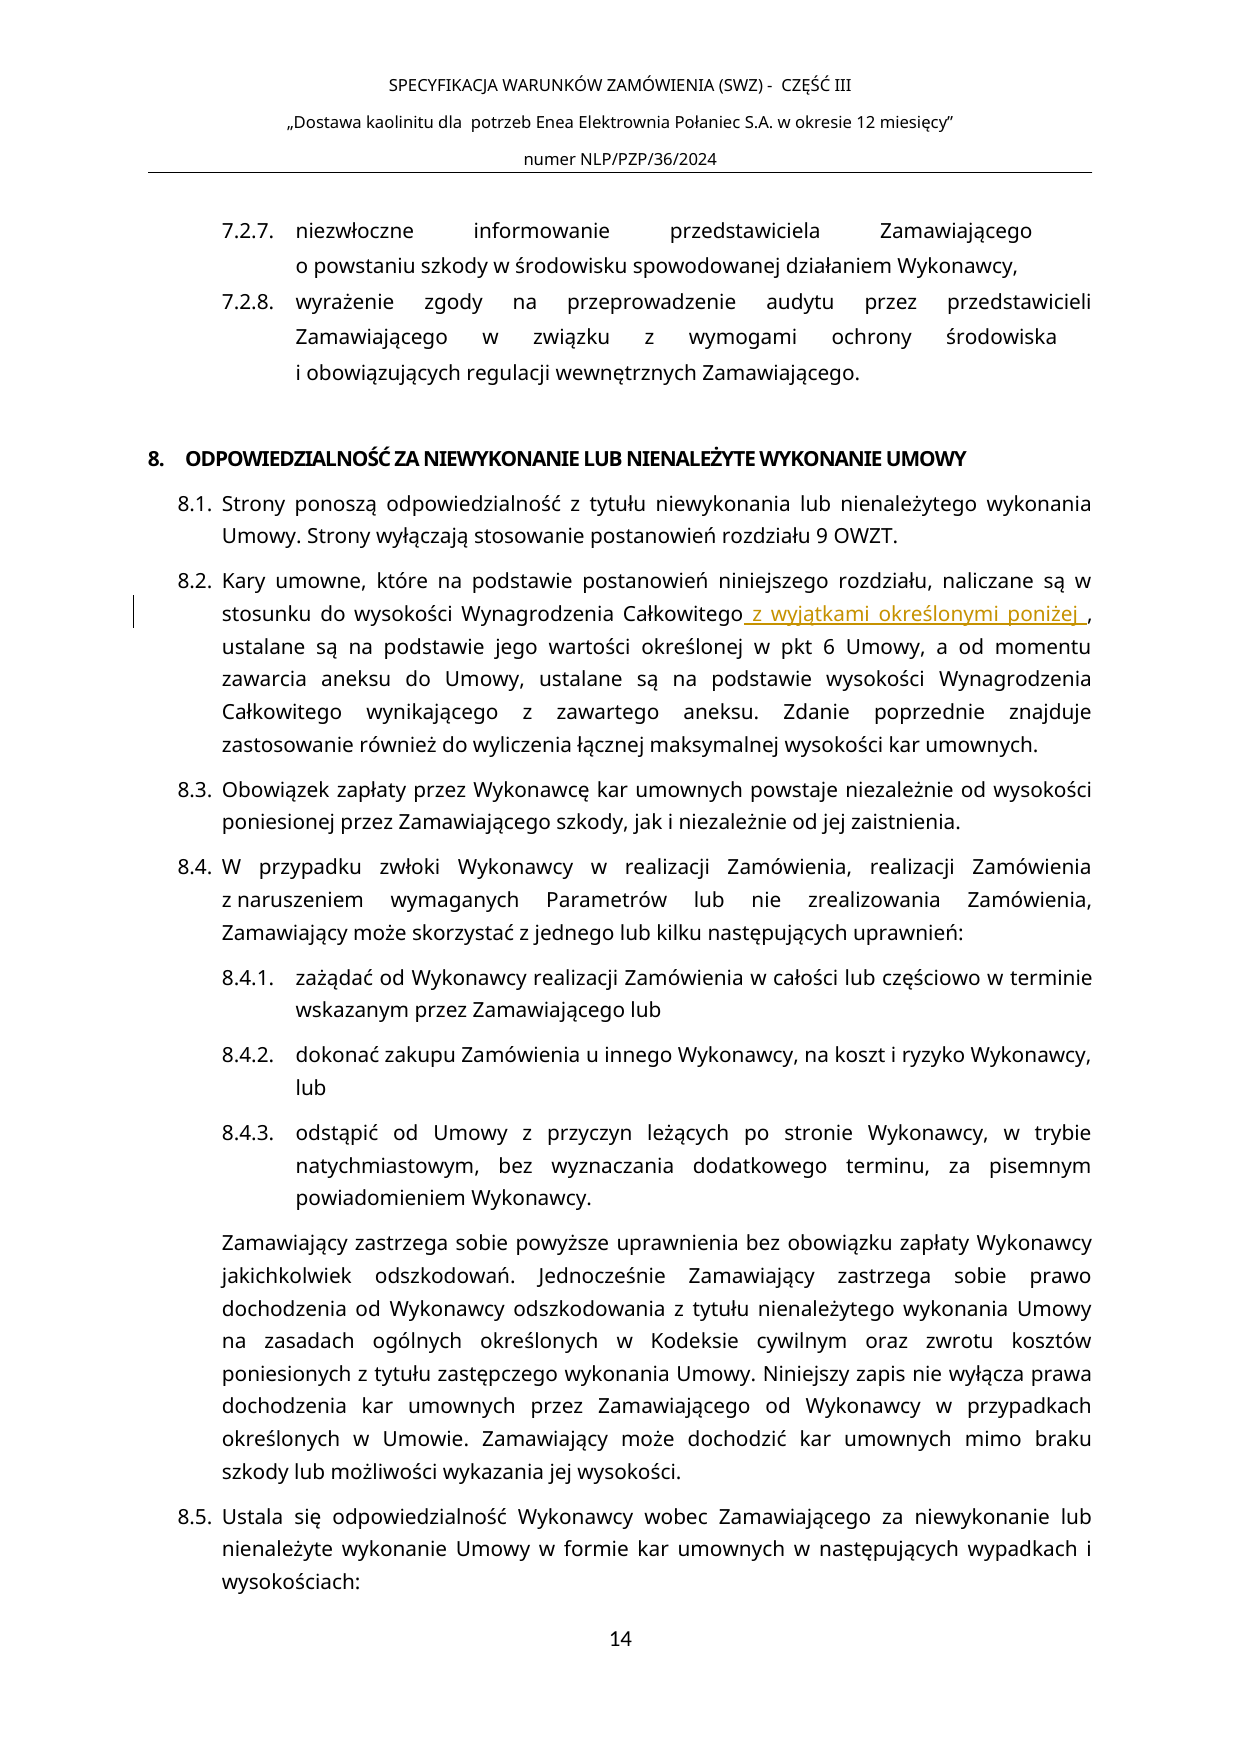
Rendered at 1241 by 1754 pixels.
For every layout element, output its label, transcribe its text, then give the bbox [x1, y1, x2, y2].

list W przypadku zwłoki Wykonawcy w realizacji Zamówienia, realizacji Zamówienia z naruszeniem wymaganych Parametrów lub nie zrealizowania Zamówienia, Zamawiający może skorzystać z jednego lub kilku następujących uprawnień: [177, 852, 1092, 946]
list odstąpić od Umowy z przyczyn leżących po stronie Wykonawcy, w trybie natychmiastowym, bez wyznaczania dodatkowego terminu, za pisemnym powiadomieniem Wykonawcy. [222, 1118, 1092, 1212]
text Zamawiający zastrzega sobie powyższe uprawnienia bez obowiązku zapłaty Wykonawcy jakichkolwiek odszkodowań. Jednocześnie Zamawiający zastrzega sobie prawo dochodzenia od Wykonawcy odszkodowania z tytułu nienależytego wykonania Umowy na zasadach ogólnych określonych w Kodeksie cywilnym oraz zwrotu kosztów poniesionych z tytułu zastępczego wykonania Umowy. Niniejszy zapis nie wyłącza prawa dochodzenia kar umownych przez Zamawiającego od Wykonawcy w przypadkach określonych w Umowie. Zamawiający może dochodzić kar umownych mimo braku szkody lub możliwości wykazania jej wysokości. [222, 1228, 1092, 1485]
list wyrażenie zgody na przeprowadzenie audytu przez przedstawicieli Zamawiającego w związku z wymogami ochrony środowiska i obowiązujących regulacji wewnętrznych Zamawiającego. [222, 287, 1092, 386]
list Obowiązek zapłaty przez Wykonawcę kar umownych powstaje niezależnie od wysokości poniesionej przez Zamawiającego szkody, jak i niezależnie od jej zaistnienia. [177, 775, 1092, 836]
list ODPOWIEDZIALNOŚĆ ZA NIEWYKONANIE LUB NIENALEŻYTE WYKONANIE UMOWY [148, 444, 1092, 472]
list Strony ponoszą odpowiedzialność z tytułu niewykonania lub nienależytego wykonania Umowy. Strony wyłączają stosowanie postanowień rozdziału 9 OWZT. [177, 489, 1092, 550]
list zażądać od Wykonawcy realizacji Zamówienia w całości lub częściowo w terminie wskazanym przez Zamawiającego lub [222, 963, 1092, 1024]
list niezwłoczne informowanie przedstawiciela Zamawiającego o powstaniu szkody w środowisku spowodowanej działaniem Wykonawcy, [222, 216, 1092, 280]
list Kary umowne, które na podstawie postanowień niniejszego rozdziału, naliczane są w stosunku do wysokości Wynagrodzenia Całkowitego, ustalane są na podstawie jego wartości określonej w pkt 6 Umowy, a od momentu zawarcia aneksu do Umowy, ustalane są na podstawie wysokości Wynagrodzenia Całkowitego wynikającego z zawartego aneksu. Zdanie poprzednie znajduje zastosowanie również do wyliczenia łącznej maksymalnej wysokości kar umownych. [177, 567, 1092, 758]
list Ustala się odpowiedzialność Wykonawcy wobec Zamawiającego za niewykonanie lub nienależyte wykonanie Umowy w formie kar umownych w następujących wypadkach i wysokościach: [177, 1502, 1092, 1596]
list dokonać zakupu Zamówienia u innego Wykonawcy, na koszt i ryzyko Wykonawcy, lub [222, 1041, 1092, 1102]
